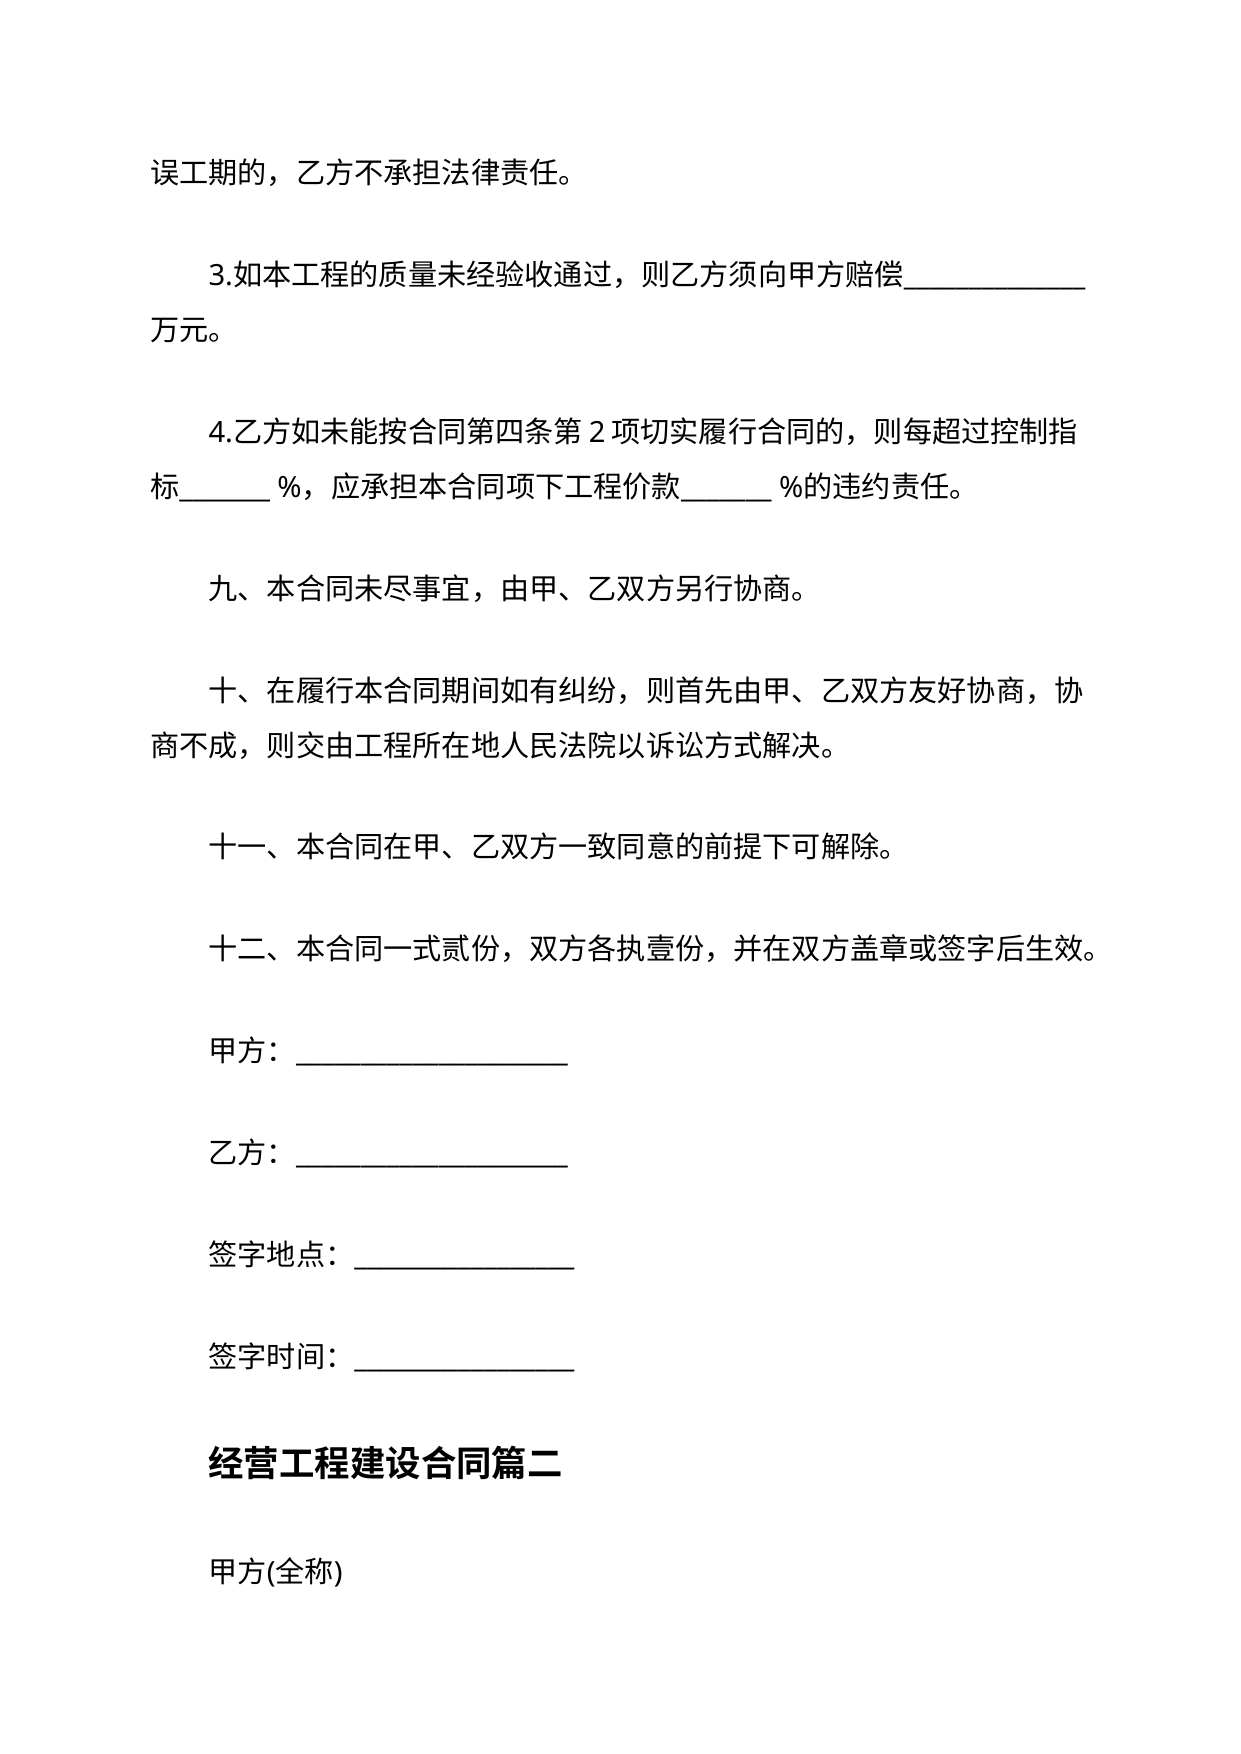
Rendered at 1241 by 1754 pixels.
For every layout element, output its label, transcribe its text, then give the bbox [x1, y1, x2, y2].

text 签字时间：_________________ [150, 1333, 1090, 1376]
text 十二、本合同一式贰份，双方各执壹份，并在双方盖章或签字后生效。 [150, 926, 1090, 968]
text 甲方：_____________________ [150, 1027, 1090, 1070]
text 乙方：_____________________ [150, 1129, 1090, 1172]
text 十、在履行本合同期间如有纠纷，则首先由甲、乙双方友好协商，协商不成，则交由工程所在地人民法院以诉讼方式解决。 [150, 667, 1090, 764]
text 甲方(全称) [150, 1549, 1090, 1591]
text 4.乙方如未能按合同第四条第2项切实履行合同的，则每超过控制指标_______ %，应承担本合同项下工程价款_______ %的违约责任。 [150, 408, 1090, 506]
text 十一、本合同在甲、乙双方一致同意的前提下可解除。 [150, 824, 1090, 866]
text 签字地点：_________________ [150, 1231, 1090, 1274]
text 九、本合同未尽事宜，由甲、乙双方另行协商。 [150, 566, 1090, 608]
text 3.如本工程的质量未经验收通过，则乙方须向甲方赔偿______________万元。 [150, 252, 1090, 349]
text 经营工程建设合同篇二 [150, 1435, 1090, 1487]
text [150, 150, 1090, 192]
